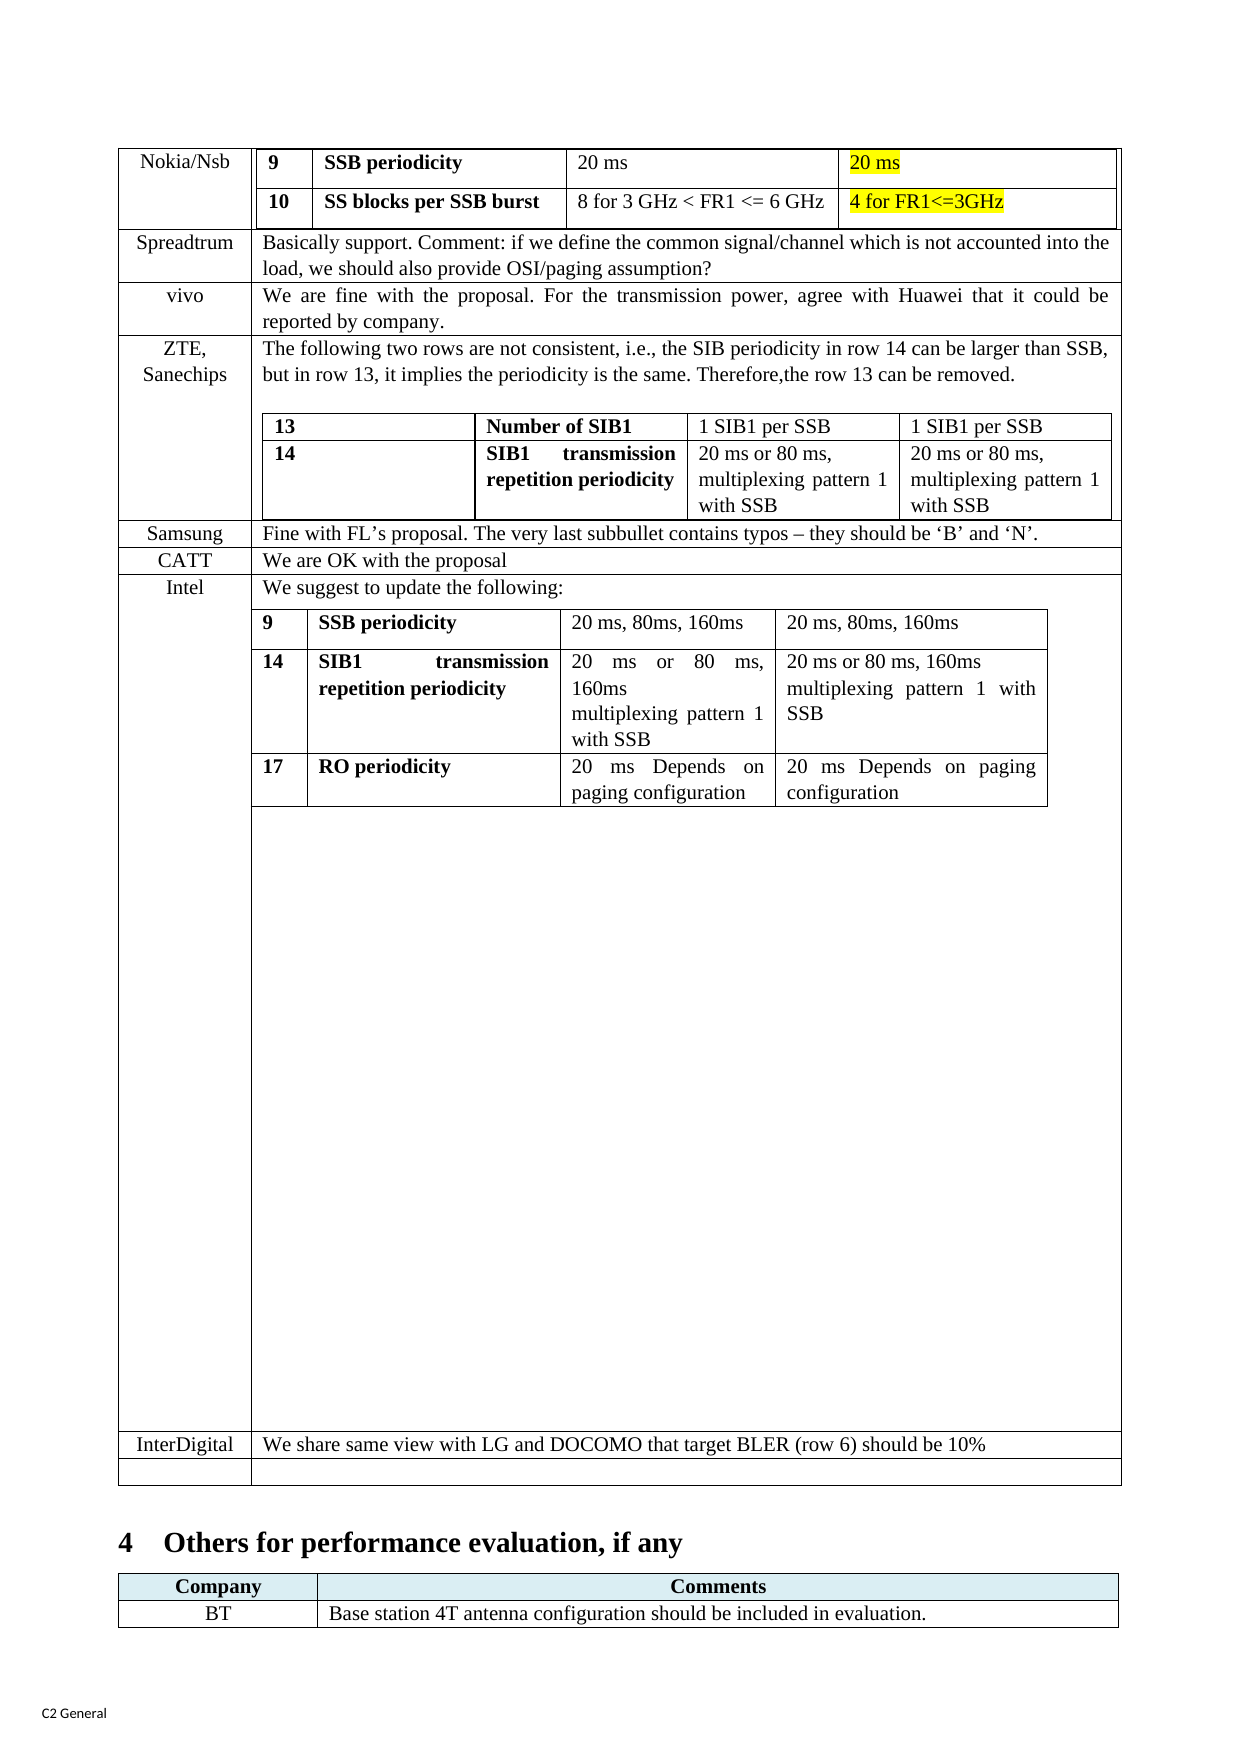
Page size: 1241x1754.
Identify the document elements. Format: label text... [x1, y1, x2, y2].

table_cell We would like to update the following parameters [839, 189, 1116, 228]
table_cell ZTE, Sanechips [119, 336, 251, 520]
table_cell We are fine with the proposal. For the transmission power, agree with Huawei that it could be reported by company. [252, 283, 1121, 334]
table_header Company [119, 1574, 317, 1600]
table_cell We are OK with the proposal [252, 548, 1121, 574]
table_cell Nokia/Nsb [119, 149, 251, 229]
table_cell We would like to update the following parameters [567, 189, 838, 228]
table_cell We would like to update the following parameters [313, 150, 566, 188]
table_cell [252, 1459, 1121, 1485]
table_cell We share same view with LG and DOCOMO that target BLER (row 6) should be 10% [252, 1432, 1121, 1458]
table_cell BT [119, 1601, 317, 1627]
table_cell Fine with FL’s proposal. The very last subbullet contains typos – they should be ‘B’ and ‘N’. [252, 521, 1121, 547]
table_cell CATT [119, 548, 251, 574]
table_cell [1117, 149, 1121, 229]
table_cell Intel [119, 575, 251, 1431]
table_cell Basically support. Comment: if we define the common signal/channel which is not accounted into the load, we should also provide OSI/paging assumption? [252, 230, 1121, 282]
table_cell Samsung [119, 521, 251, 547]
table_cell vivo [119, 283, 251, 334]
table_cell We would like to update the following parameters [313, 189, 566, 228]
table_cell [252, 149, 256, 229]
subtitle Others for performance evaluation, if any [118, 1525, 1122, 1558]
table_cell Spreadtrum [119, 230, 251, 282]
table_header Comments [318, 1574, 1118, 1600]
table_cell We would like to update the following parameters [839, 150, 1116, 188]
table_cell Base station 4T antenna configuration should be included in evaluation. [318, 1601, 1118, 1627]
table_cell InterDigital [119, 1432, 251, 1458]
table_cell We suggest to update the following: [252, 575, 1121, 1431]
table_cell We would like to update the following parameters [567, 150, 838, 188]
table_cell [119, 1459, 251, 1485]
table_cell The following two rows are not consistent, i.e., the SIB periodicity in row 14 can be larger than SSB, but in row 13, it implies the periodicity is the same. Therefore,the row 13 can be removed. [252, 336, 1121, 520]
